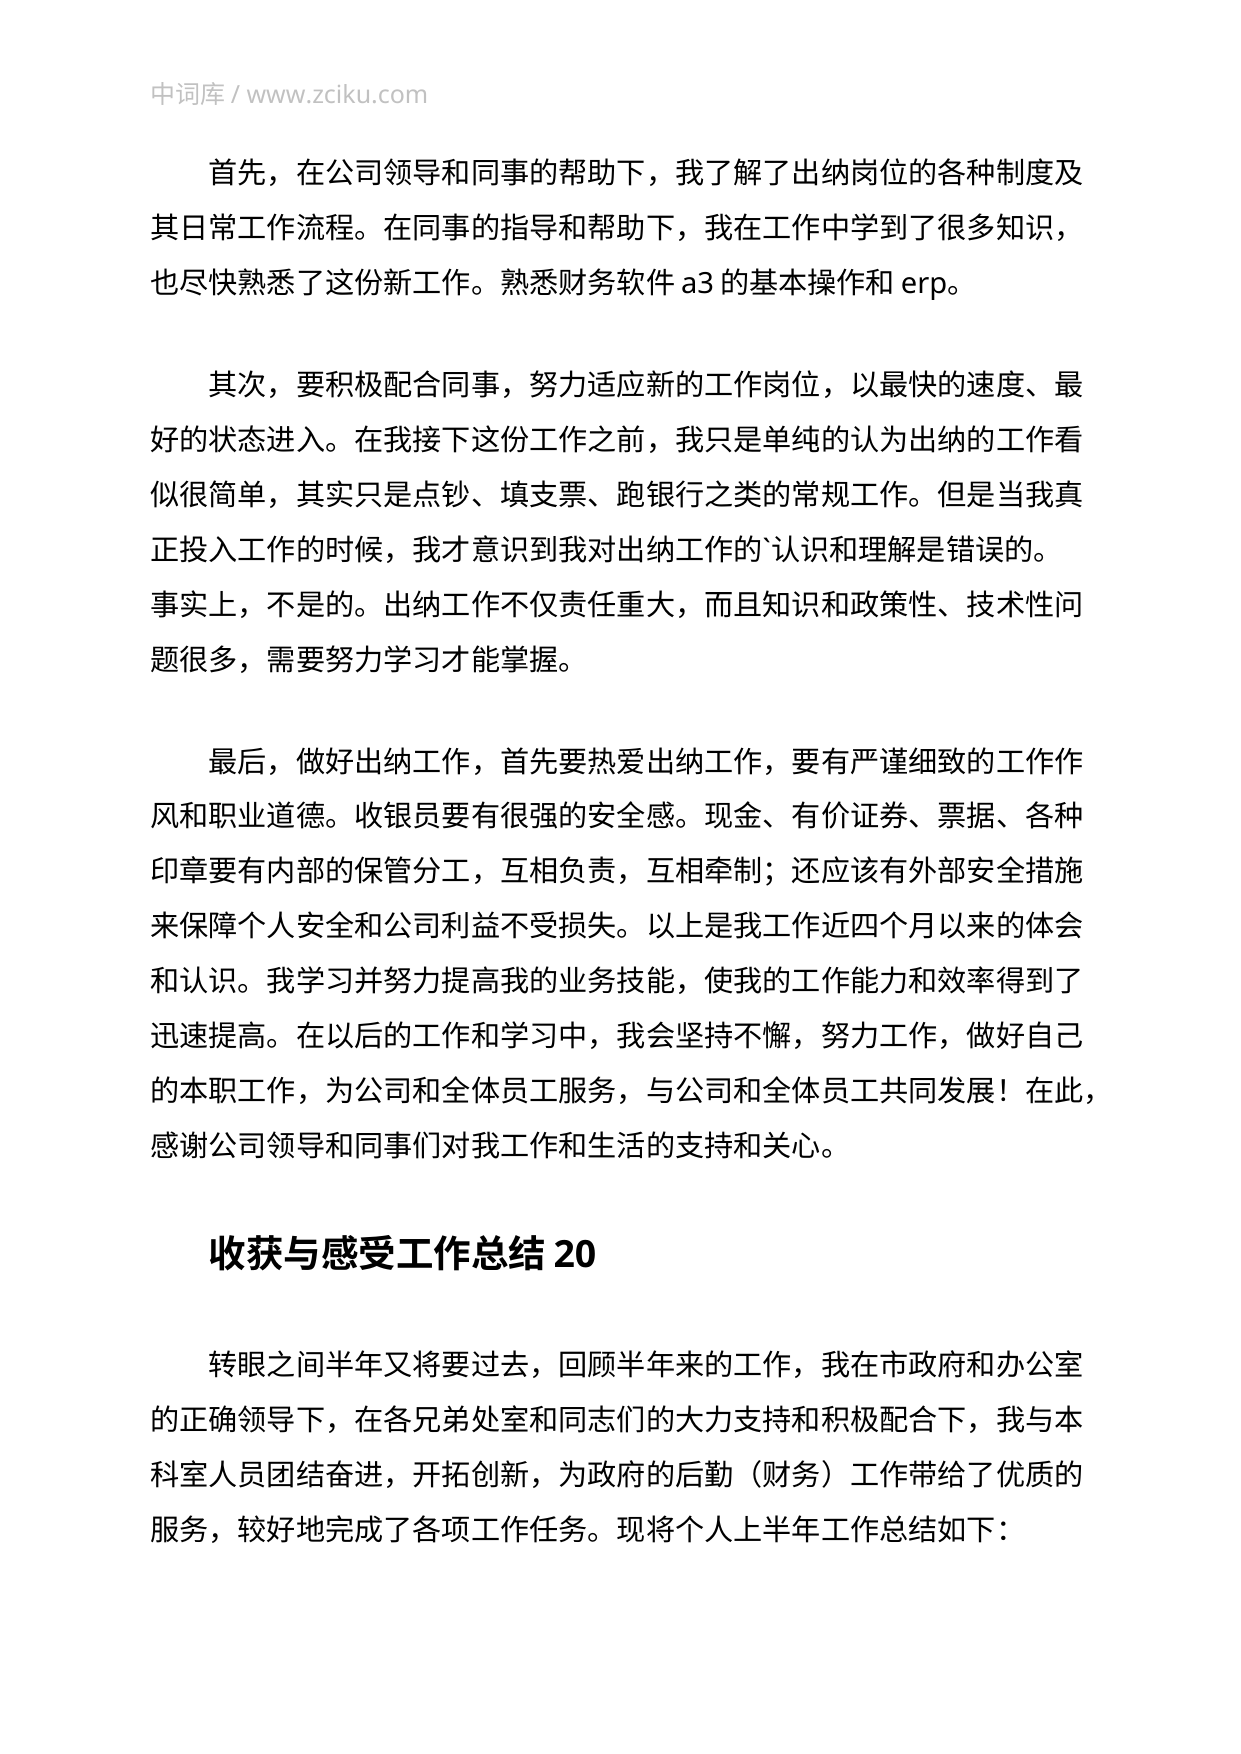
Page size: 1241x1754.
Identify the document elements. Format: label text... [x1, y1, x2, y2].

text 首先，在公司领导和同事的帮助下，我了解了出纳岗位的各种制度及其日常工作流程。在同事的指导和帮助下，我在工作中学到了很多知识，也尽快熟悉了这份新工作。熟悉财务软件a3的基本操作和erp。 [150, 150, 1090, 302]
text 转眼之间半年又将要过去，回顾半年来的工作，我在市政府和办公室的正确领导下，在各兄弟处室和同志们的大力支持和积极配合下，我与本科室人员团结奋进，开拓创新，为政府的后勤（财务）工作带给了优质的服务，较好地完成了各项工作任务。现将个人上半年工作总结如下： [150, 1342, 1090, 1549]
text 其次，要积极配合同事，努力适应新的工作岗位，以最快的速度、最好的状态进入。在我接下这份工作之前，我只是单纯的认为出纳的工作看似很简单，其实只是点钞、填支票、跑银行之类的常规工作。但是当我真正投入工作的时候，我才意识到我对出纳工作的`认识和理解是错误的。事实上，不是的。出纳工作不仅责任重大，而且知识和政策性、技术性问题很多，需要努力学习才能掌握。 [150, 362, 1090, 679]
text 最后，做好出纳工作，首先要热爱出纳工作，要有严谨细致的工作作风和职业道德。收银员要有很强的安全感。现金、有价证券、票据、各种印章要有内部的保管分工，互相负责，互相牵制；还应该有外部安全措施来保障个人安全和公司利益不受损失。以上是我工作近四个月以来的体会和认识。我学习并努力提高我的业务技能，使我的工作能力和效率得到了迅速提高。在以后的工作和学习中，我会坚持不懈，努力工作，做好自己的本职工作，为公司和全体员工服务，与公司和全体员工共同发展！在此，感谢公司领导和同事们对我工作和生活的支持和关心。 [150, 738, 1090, 1165]
text 收获与感受工作总结20 [150, 1224, 1090, 1279]
